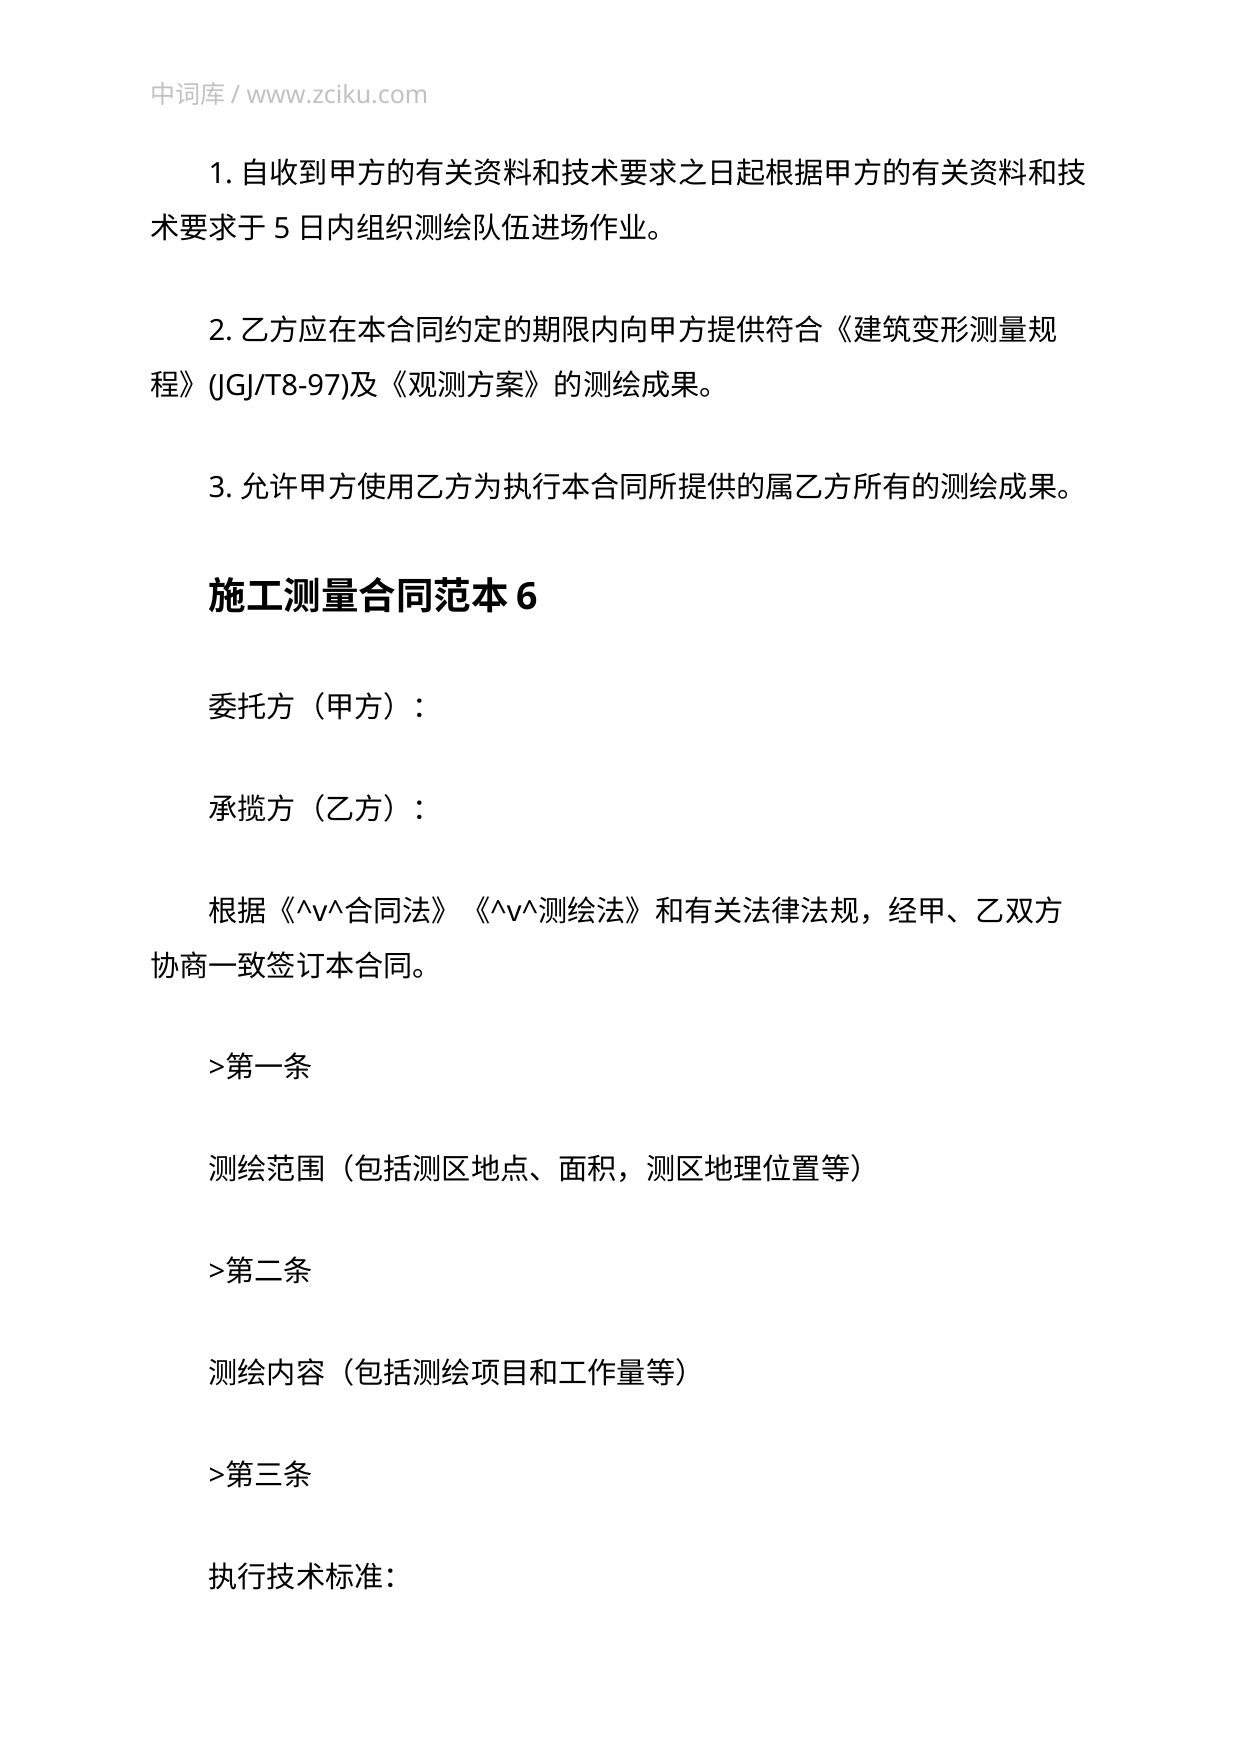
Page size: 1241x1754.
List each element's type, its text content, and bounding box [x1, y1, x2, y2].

text >第三条 [150, 1451, 1090, 1494]
text >第一条 [150, 1044, 1090, 1086]
text 执行技术标准： [150, 1553, 1090, 1596]
text 施工测量合同范本6 [150, 566, 1090, 620]
text 测绘范围（包括测区地点、面积，测区地理位置等） [150, 1146, 1090, 1188]
text 3. 允许甲方使用乙方为执行本合同所提供的属乙方所有的测绘成果。 [150, 464, 1090, 506]
text 委托方（甲方）： [150, 683, 1090, 726]
text 测绘内容（包括测绘项目和工作量等） [150, 1349, 1090, 1392]
text 1. 自收到甲方的有关资料和技术要求之日起根据甲方的有关资料和技术要求于 5 日内组织测绘队伍进场作业。 [150, 150, 1090, 247]
text >第二条 [150, 1248, 1090, 1290]
text 根据《^v^合同法》《^v^测绘法》和有关法律法规，经甲、乙双方协商一致签订本合同。 [150, 887, 1090, 984]
text 2. 乙方应在本合同约定的期限内向甲方提供符合《建筑变形测量规程》(JGJ/T8-97)及《观测方案》的测绘成果。 [150, 307, 1090, 404]
text 承揽方（乙方）： [150, 785, 1090, 828]
